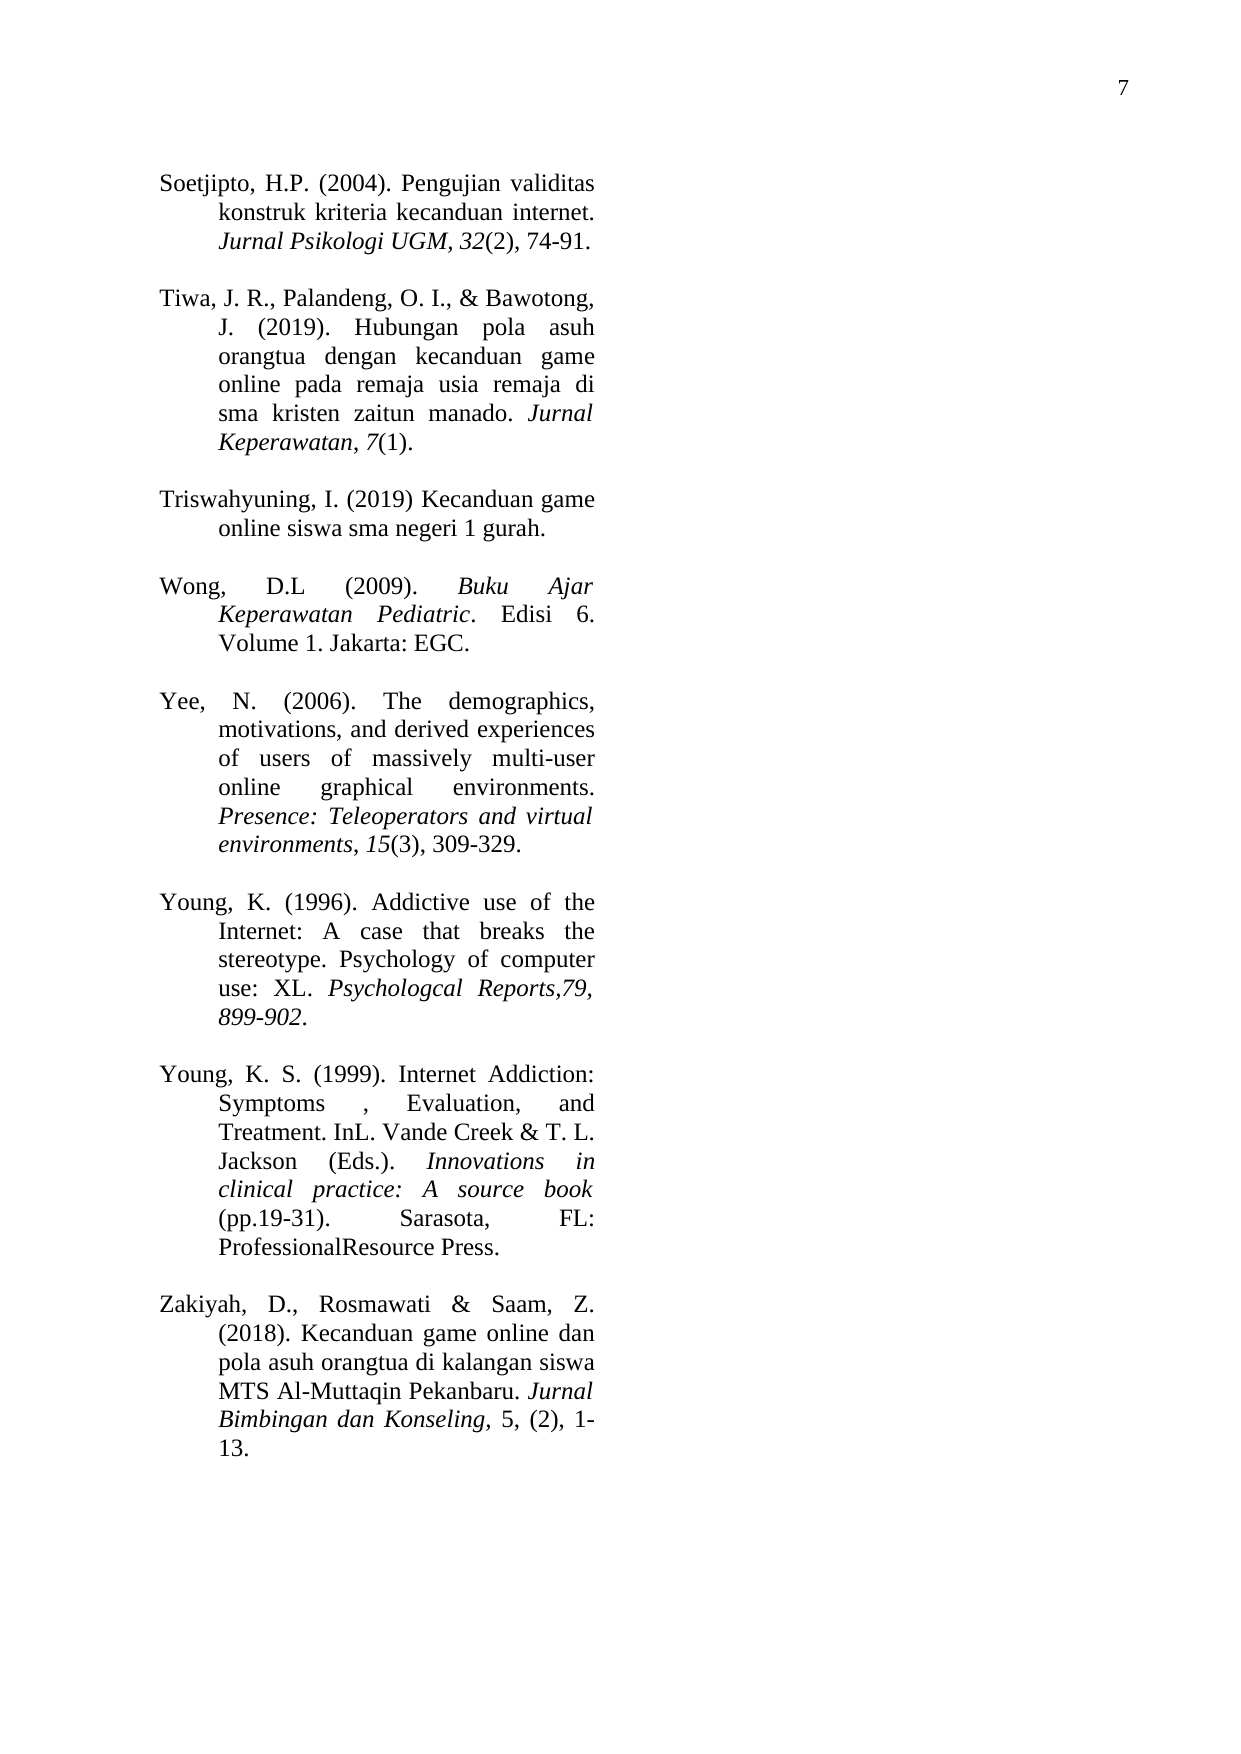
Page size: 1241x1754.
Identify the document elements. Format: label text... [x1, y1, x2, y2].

text Young, K. (1996). Addictive use of the Internet: A case that breaks the stereotype. Psychology of computer use: XL. Psychologcal Reports,79, 899-902. [159, 887, 595, 1031]
text Triswahyuning, I. (2019) Kecanduan game online siswa sma negeri 1 gurah. [159, 484, 595, 542]
text Zakiyah, D., Rosmawati & Saam, Z. (2018). Kecanduan game online dan pola asuh orangtua di kalangan siswa MTS Al-Muttaqin Pekanbaru. Jurnal Bimbingan dan Konseling, 5, (2), 1-13. [159, 1289, 595, 1462]
text Wong, D.L (2009). Buku Ajar Keperawatan Pediatric. Edisi 6. Volume 1. Jakarta: EGC. [159, 571, 595, 657]
text Young, K. S. (1999). Internet Addiction: Symptoms , Evaluation, and Treatment. InL. Vande Creek & T. L. Jackson (Eds.). Innovations in clinical practice: A source book (pp.19-31). Sarasota, FL: ProfessionalResource Press. [159, 1059, 595, 1261]
text Yee, N. (2006). The demographics, motivations, and derived experiences of users of massively multi-user online graphical environments. Presence: Teleoperators and virtual environments, 15(3), 309-329. [159, 686, 595, 858]
text Soetjipto, H.P. (2004). Pengujian validitas konstruk kriteria kecanduan internet. Jurnal Psikologi UGM, 32(2), 74-91. [159, 168, 595, 254]
text Tiwa, J. R., Palandeng, O. I., & Bawotong, J. (2019). Hubungan pola asuh orangtua dengan kecanduan game online pada remaja usia remaja di sma kristen zaitun manado. Jurnal Keperawatan, 7(1). [159, 283, 595, 456]
